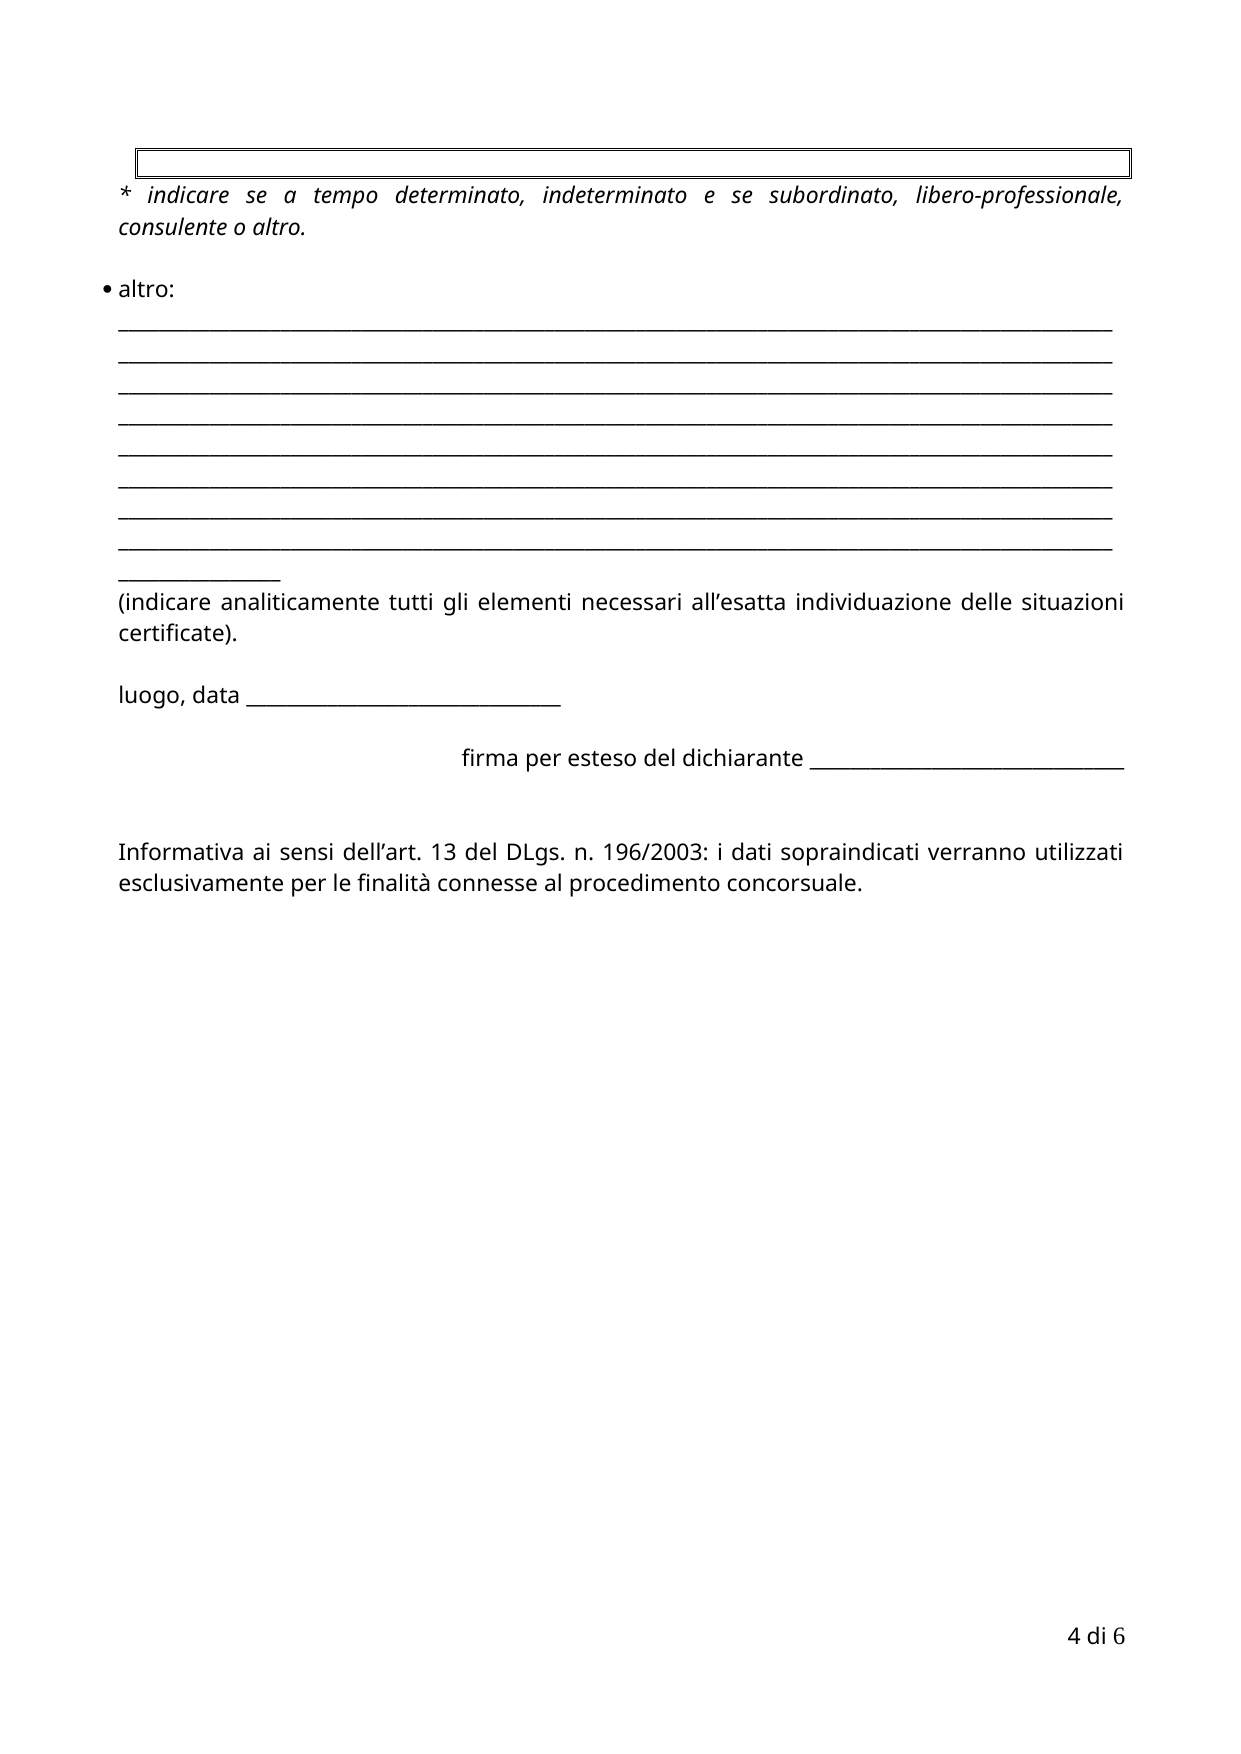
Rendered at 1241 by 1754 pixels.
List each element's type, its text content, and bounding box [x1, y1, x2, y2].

list altro: ________________________________________________________________________________________________________________________________________________________________________________________________________________________________________________________________________________________________________________________________________________________________________________________________________________________________________________________________________________________________________________________________________________________________________________________________________________________________________________________________________________________________________________________________________________________________________________________________________________________________ [103, 273, 1125, 586]
text (indicare analiticamente tutti gli elementi necessari all’esatta individuazione delle situazioni certificate). [118, 586, 1125, 648]
text firma per esteso del dichiarante _______________________________ [118, 742, 1125, 773]
text * indicare se a tempo determinato, indeterminato e se subordinato, libero-professionale, consulente o altro. [118, 179, 1125, 242]
text Informativa ai sensi dell’art. 13 del DLgs. n. 196/2003: i dati sopraindicati verranno utilizzati esclusivamente per le finalità connesse al procedimento concorsuale. [118, 836, 1125, 898]
text luogo, data _______________________________ [118, 679, 1125, 711]
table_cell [138, 151, 1129, 176]
